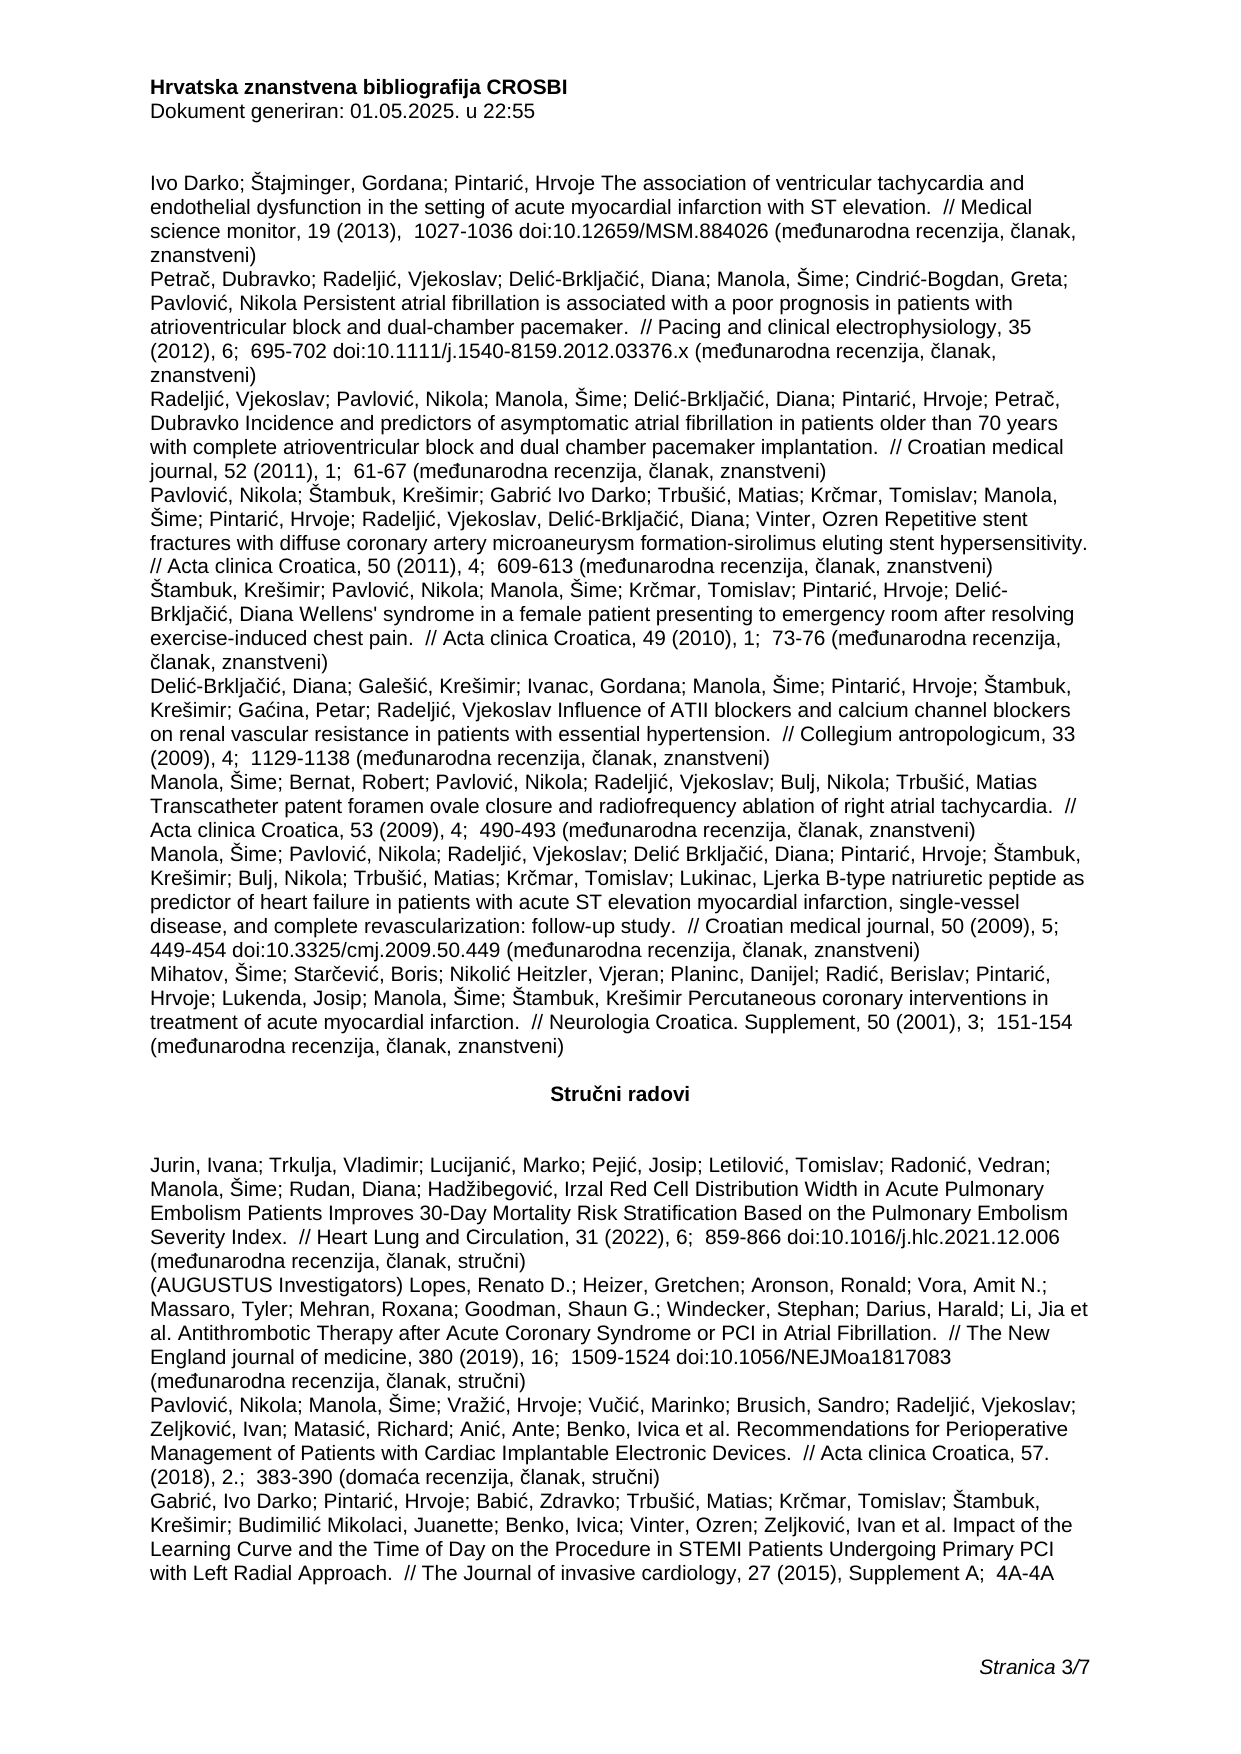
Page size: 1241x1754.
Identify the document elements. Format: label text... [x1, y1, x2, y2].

text Jurin, Ivana; Trkulja, Vladimir; Lucijanić, Marko; Pejić, Josip; Letilović, Tomislav; Radonić, Vedran; Manola, Šime; Rudan, Diana; Hadžibegović, Irzal [150, 1153, 1090, 1273]
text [150, 1489, 1090, 1584]
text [150, 171, 1090, 267]
text Manola, Šime; Bernat, Robert; Pavlović, Nikola; Radeljić, Vjekoslav; Bulj, Nikola; Trbušić, Matias [150, 770, 1090, 842]
text Manola, Šime; Pavlović, Nikola; Radeljić, Vjekoslav; Delić Brkljačić, Diana; Pintarić, Hrvoje; Štambuk, Krešimir; Bulj, Nikola; Trbušić, Matias; Krčmar, Tomislav; Lukinac, Ljerka [150, 842, 1090, 962]
text Štambuk, Krešimir; Pavlović, Nikola; Manola, Šime; Krčmar, Tomislav; Pintarić, Hrvoje; Delić-Brkljačić, Diana [150, 578, 1090, 674]
text Delić-Brkljačić, Diana; Galešić, Krešimir; Ivanac, Gordana; Manola, Šime; Pintarić, Hrvoje; Štambuk, Krešimir; Gaćina, Petar; Radeljić, Vjekoslav [150, 674, 1090, 770]
text Radeljić, Vjekoslav; Pavlović, Nikola; Manola, Šime; Delić-Brkljačić, Diana; Pintarić, Hrvoje; Petrač, Dubravko [150, 387, 1090, 482]
text Pavlović, Nikola; Manola, Šime; Vražić, Hrvoje; Vučić, Marinko; Brusich, Sandro; Radeljić, Vjekoslav; Zeljković, Ivan; Matasić, Richard; Anić, Ante; Benko, Ivica et al. [150, 1393, 1090, 1489]
subtitle Stručni radovi [150, 1081, 1090, 1105]
text Mihatov, Šime; Starčević, Boris; Nikolić Heitzler, Vjeran; Planinc, Danijel; Radić, Berislav; Pintarić, Hrvoje; Lukenda, Josip; Manola, Šime; Štambuk, Krešimir [150, 962, 1090, 1057]
text Petrač, Dubravko; Radeljić, Vjekoslav; Delić-Brkljačić, Diana; Manola, Šime; Cindrić-Bogdan, Greta; Pavlović, Nikola [150, 267, 1090, 387]
text (AUGUSTUS Investigators) Lopes, Renato D.; Heizer, Gretchen; Aronson, Ronald; Vora, Amit N.; Massaro, Tyler; Mehran, Roxana; Goodman, Shaun G.; Windecker, Stephan; Darius, Harald; Li, Jia et al. [150, 1273, 1090, 1393]
text Pavlović, Nikola; Štambuk, Krešimir; Gabrić Ivo Darko; Trbušić, Matias; Krčmar, Tomislav; Manola, Šime; Pintarić, Hrvoje; Radeljić, Vjekoslav, Delić-Brkljačić, Diana; Vinter, Ozren [150, 482, 1090, 578]
